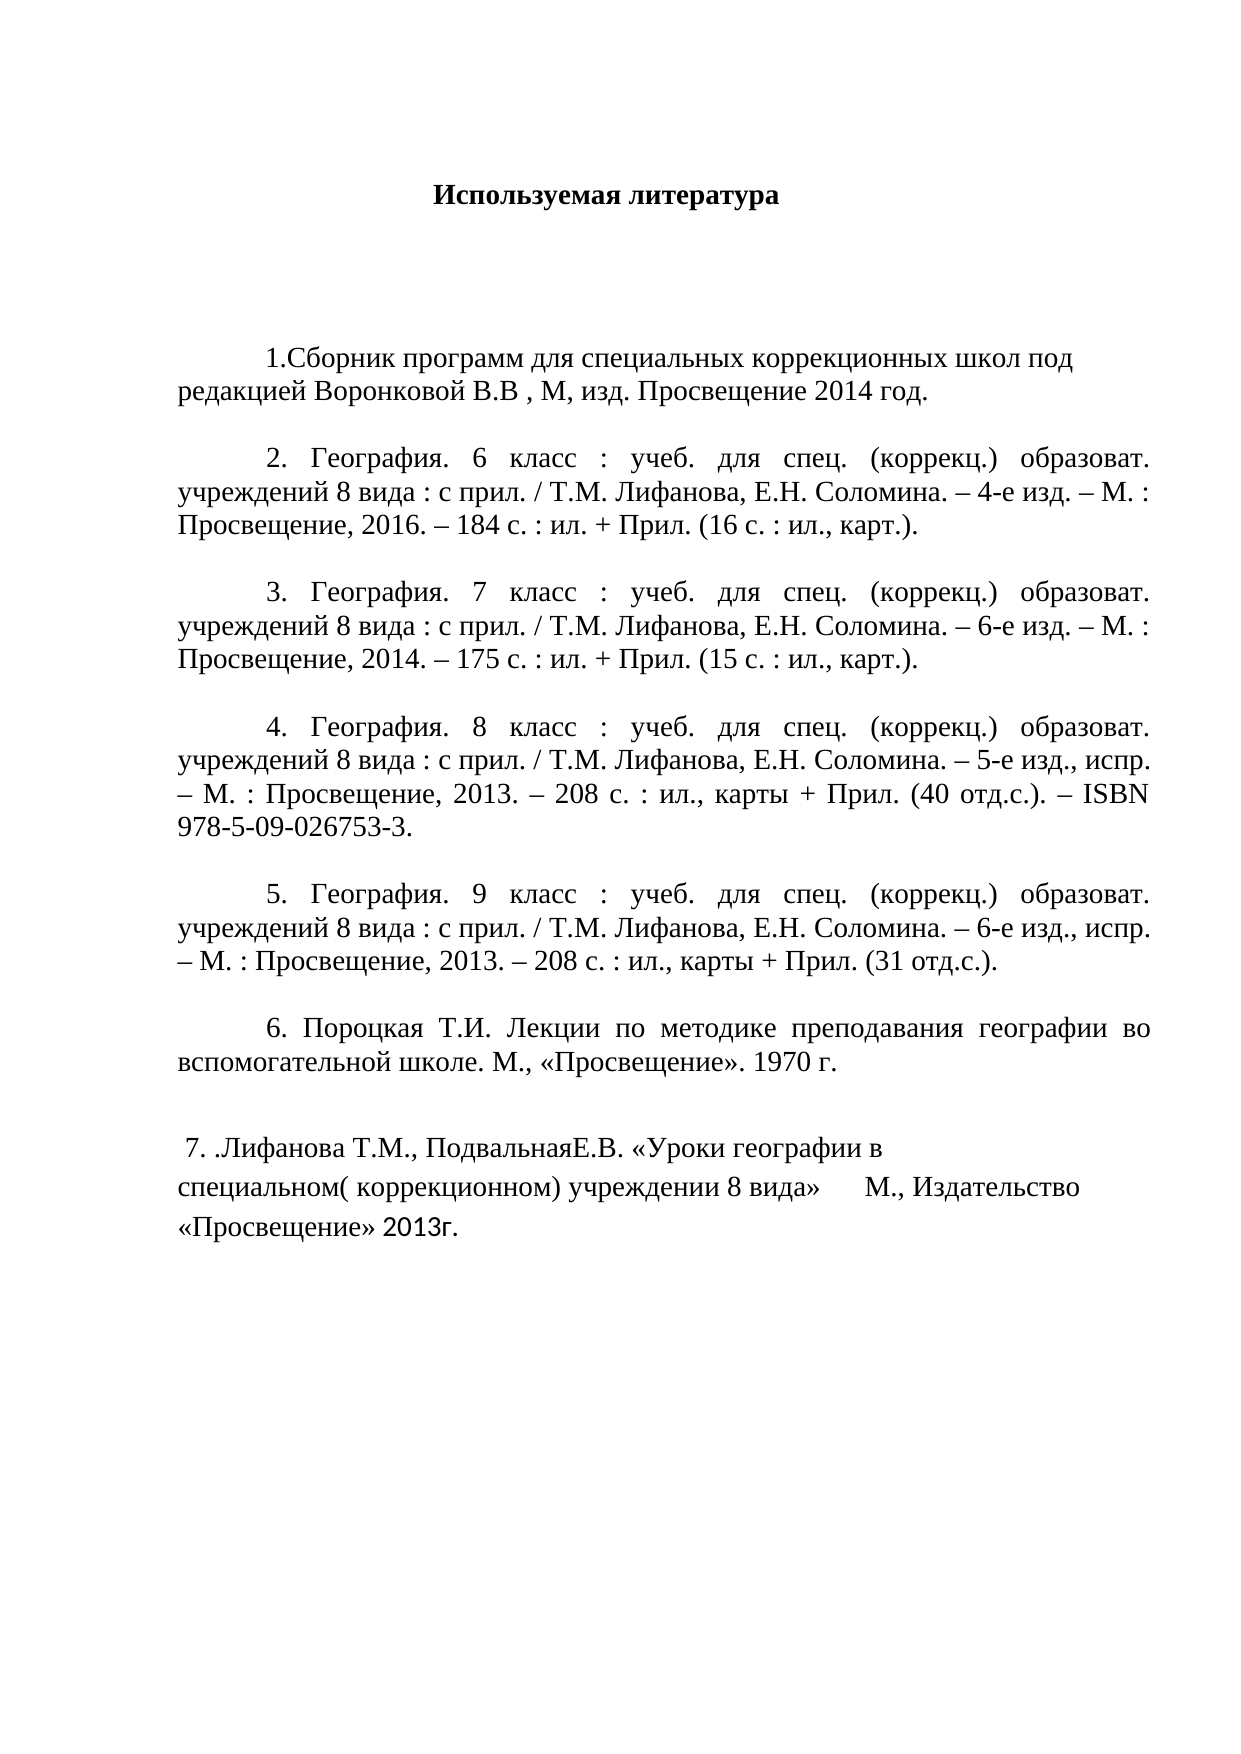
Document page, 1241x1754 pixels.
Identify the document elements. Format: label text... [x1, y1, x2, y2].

text 2. География. 6 класс : учеб. для спец. (коррекц.) образоват. учреждений 8 вида : с прил. / Т.М. Лифанова, Е.Н. Соломина. – 4-е изд. – М. : Просвещение, 2016. – 184 с. : ил. + Прил. (16 с. : ил., карт.). [177, 440, 1152, 541]
text 7. .Лифанова Т.М., ПодвальнаяЕ.В. «Уроки географии в специальном( коррекционном) учреждении 8 вида» М., Издательство «Просвещение» 2013г. [177, 1131, 1152, 1244]
text 3. География. 7 класс : учеб. для спец. (коррекц.) образоват. учреждений 8 вида : с прил. / Т.М. Лифанова, Е.Н. Соломина. – 6-е изд. – М. : Просвещение, 2014. – 175 с. : ил. + Прил. (15 с. : ил., карт.). [177, 574, 1152, 675]
text 6. Пороцкая Т.И. Лекции по методике преподавания географии во вспомогательной школе. М., «Просвещение». . [177, 1011, 1152, 1078]
text 4. География. 8 класс : учеб. для спец. (коррекц.) образоват. учреждений 8 вида : с прил. / Т.М. Лифанова, Е.Н. Соломина. – 5-е изд., испр. – М. : Просвещение, 2013. – 208 с. : ил., карты + Прил. (40 отд.с.). – ISBN 978-5-09-026753-3. [177, 709, 1152, 843]
text 1.Сборник программ для специальных коррекционных школ под редакцией Воронковой В.В , М, изд. Просвещение 2014 год. [177, 340, 1152, 407]
text Используемая литература [177, 177, 1152, 211]
text 5. География. 9 класс : учеб. для спец. (коррекц.) образоват. учреждений 8 вида : с прил. / Т.М. Лифанова, Е.Н. Соломина. – 6-е изд., испр. – М. : Просвещение, 2013. – 208 с. : ил., карты + Прил. (31 отд.с.). [177, 876, 1152, 977]
